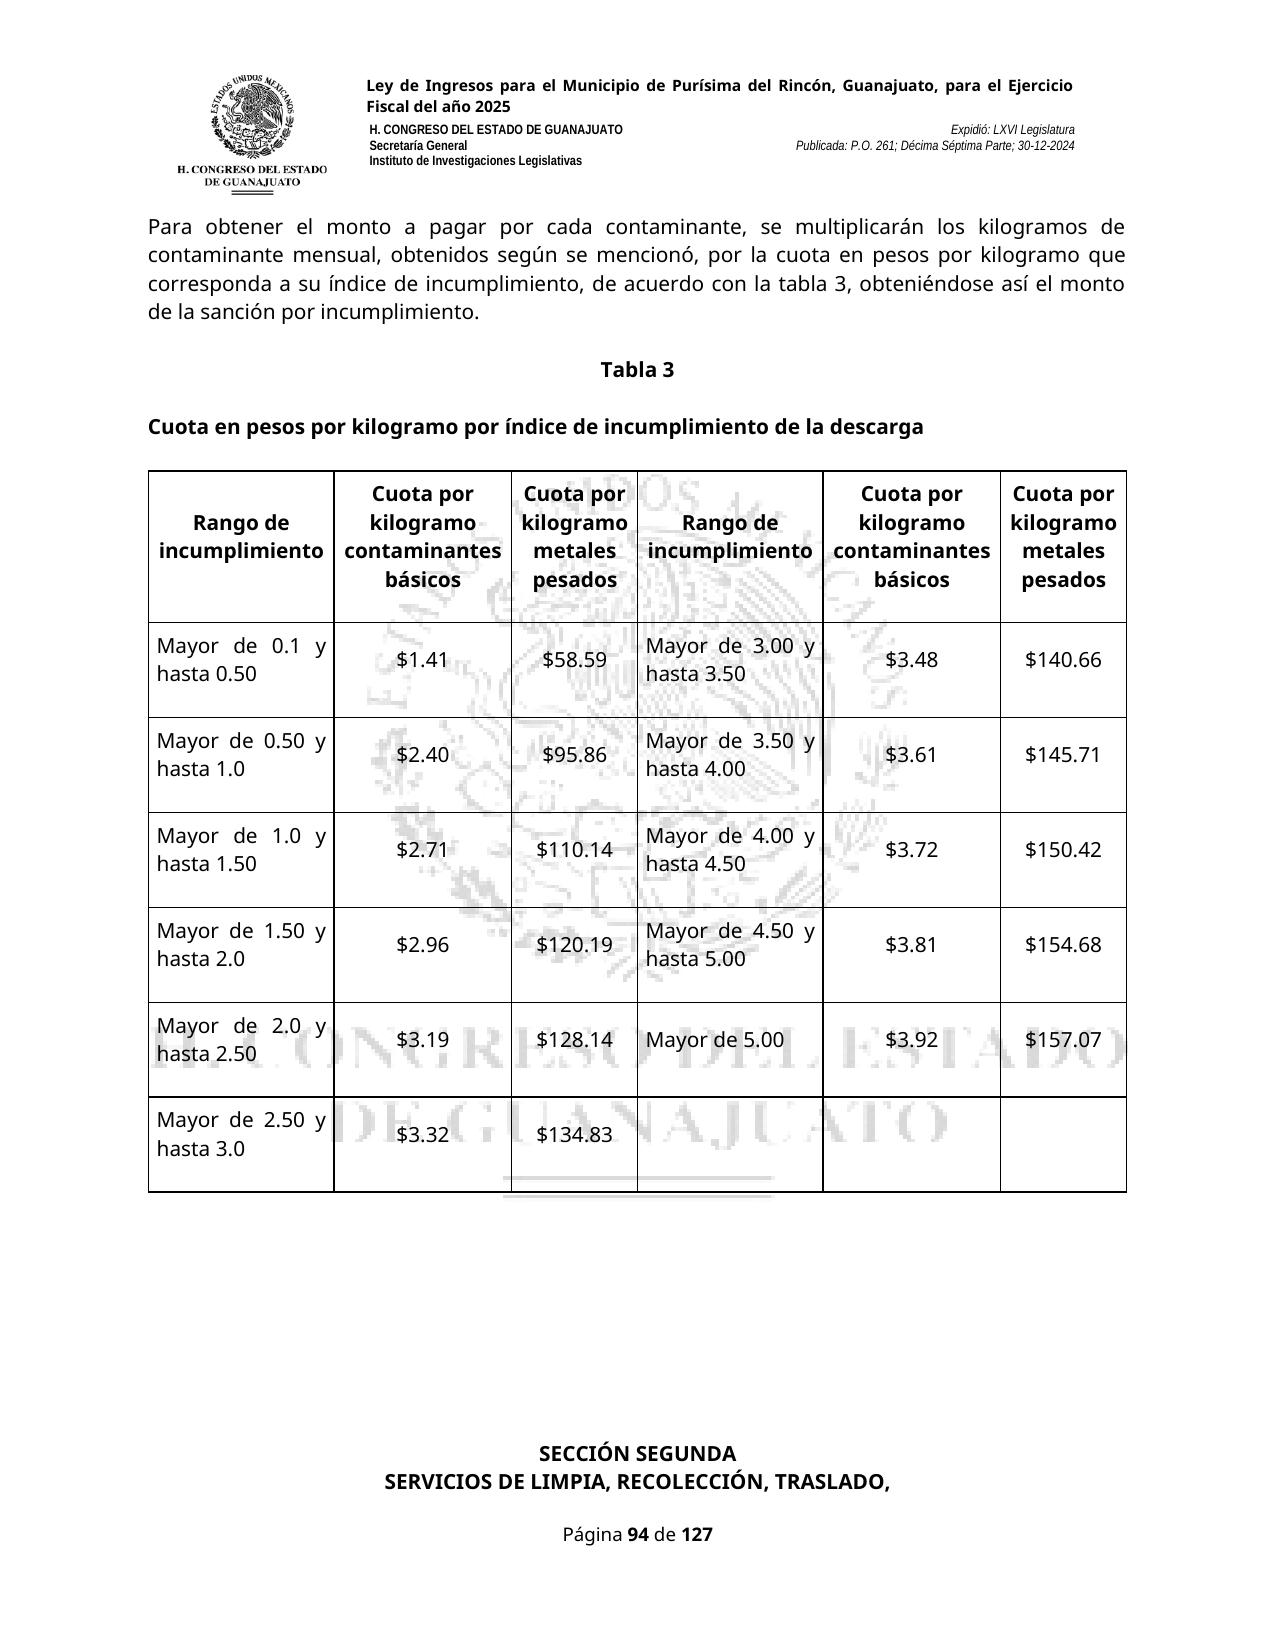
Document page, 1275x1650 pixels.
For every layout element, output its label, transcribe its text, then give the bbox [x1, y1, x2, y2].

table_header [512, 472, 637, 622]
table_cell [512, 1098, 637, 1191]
text Para obtener el monto a pagar por cada contaminante, se multiplicarán los kilogramos de contaminante mensual, obtenidos según se mencionó, por la cuota en pesos por kilogramo que corresponda a su índice de incumplimiento, de acuerdo con la tabla 3, obteniéndose así el monto de la sanción por incumplimiento. [148, 212, 1127, 326]
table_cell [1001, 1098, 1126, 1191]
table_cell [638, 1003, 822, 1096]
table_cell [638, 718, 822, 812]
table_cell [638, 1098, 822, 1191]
text SECCIÓN SEGUNDA SERVICIOS DE LIMPIA, RECOLECCIÓN, TRASLADO, [148, 1439, 1127, 1496]
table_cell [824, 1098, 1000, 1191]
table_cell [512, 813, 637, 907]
text Tabla 3 [148, 355, 1127, 383]
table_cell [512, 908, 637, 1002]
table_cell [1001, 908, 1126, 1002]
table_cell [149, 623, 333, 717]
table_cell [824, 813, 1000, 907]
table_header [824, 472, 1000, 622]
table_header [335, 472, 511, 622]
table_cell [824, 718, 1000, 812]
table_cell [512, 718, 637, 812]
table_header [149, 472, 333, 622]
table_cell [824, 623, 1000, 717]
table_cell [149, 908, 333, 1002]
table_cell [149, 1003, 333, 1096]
picture [177, 75, 327, 201]
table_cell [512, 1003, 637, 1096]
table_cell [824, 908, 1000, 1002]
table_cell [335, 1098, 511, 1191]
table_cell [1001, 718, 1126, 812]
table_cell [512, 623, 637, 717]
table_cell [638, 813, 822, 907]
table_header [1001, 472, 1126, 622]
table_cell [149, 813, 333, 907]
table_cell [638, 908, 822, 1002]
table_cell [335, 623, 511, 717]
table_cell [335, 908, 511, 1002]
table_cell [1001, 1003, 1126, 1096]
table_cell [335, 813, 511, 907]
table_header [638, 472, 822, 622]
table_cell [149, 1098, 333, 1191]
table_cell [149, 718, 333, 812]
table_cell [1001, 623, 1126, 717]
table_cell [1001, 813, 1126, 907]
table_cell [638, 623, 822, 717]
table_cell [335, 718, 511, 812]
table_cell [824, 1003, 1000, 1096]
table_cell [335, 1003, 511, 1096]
text Cuota en pesos por kilogramo por índice de incumplimiento de la descarga [148, 412, 1127, 441]
